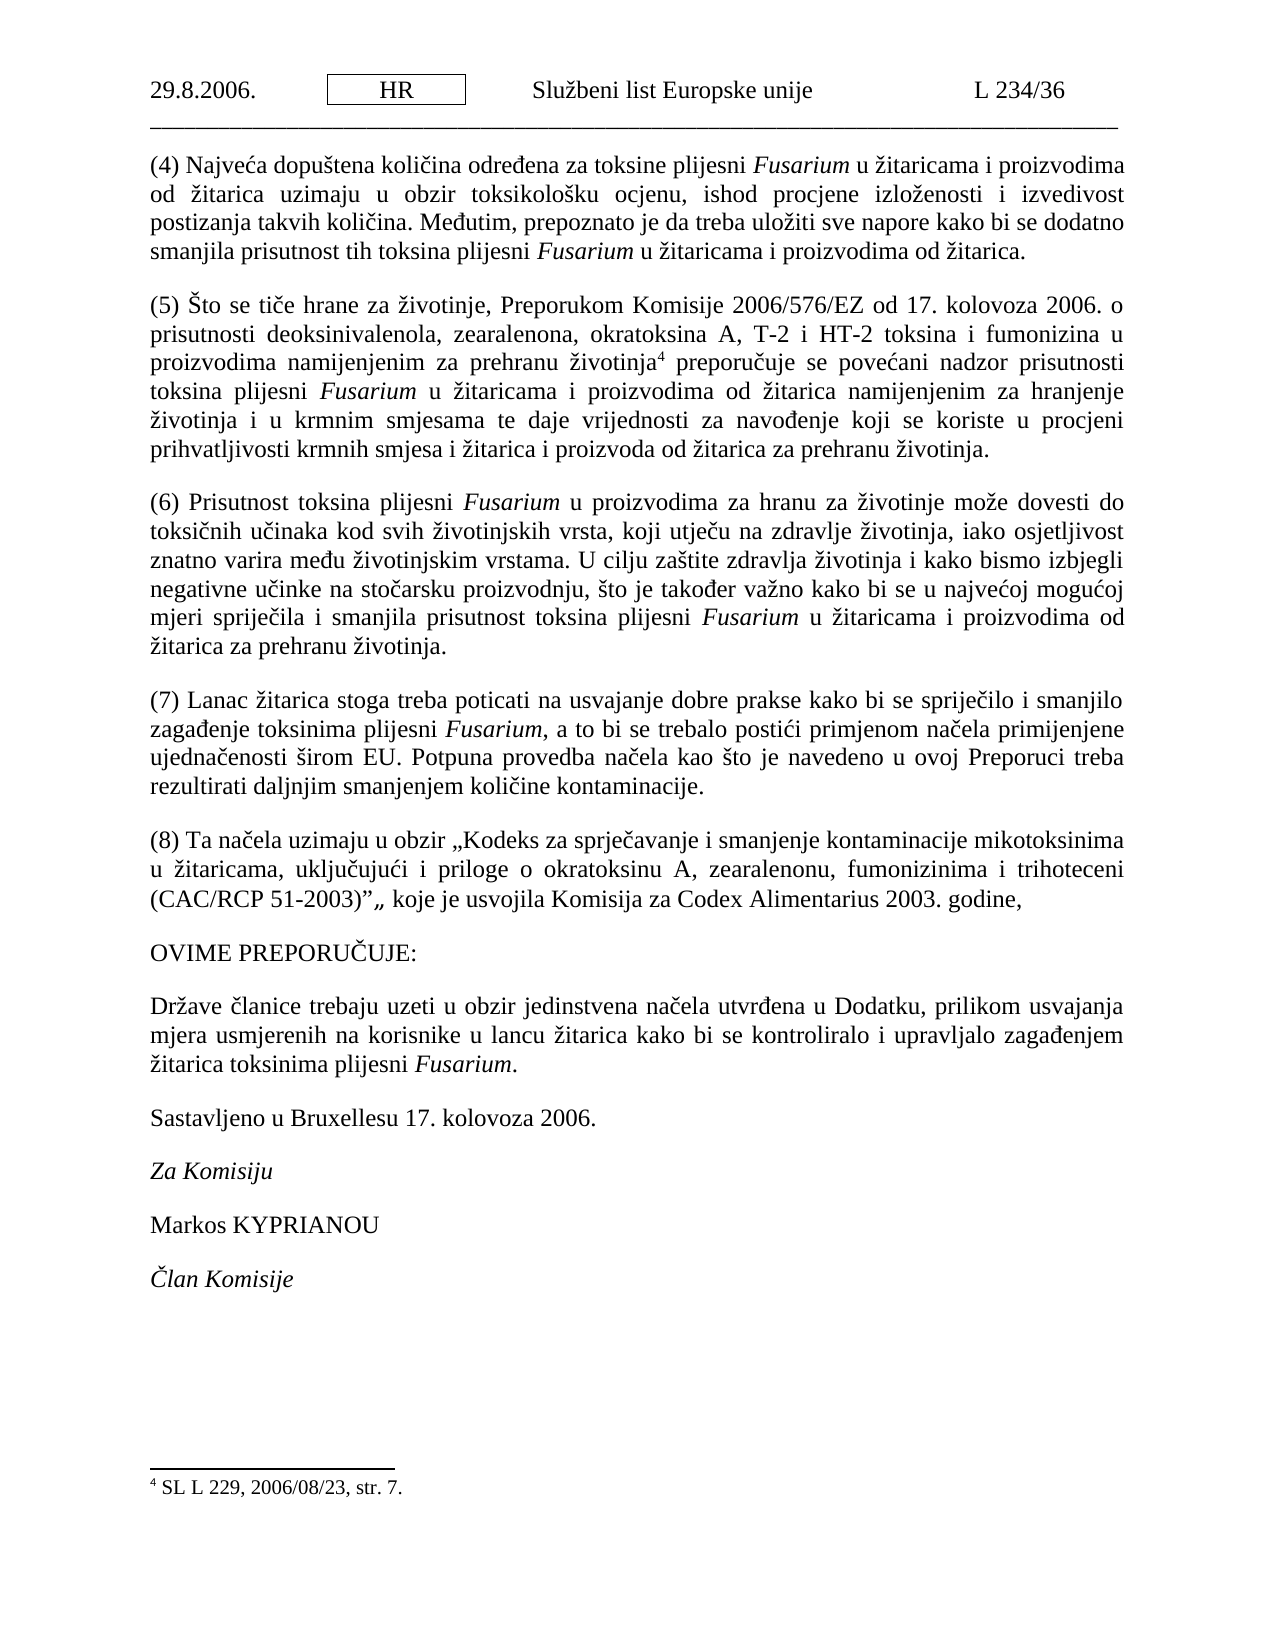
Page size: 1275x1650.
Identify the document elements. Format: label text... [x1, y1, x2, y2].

text (6) Prisutnost toksina plijesni Fusarium u proizvodima za hranu za životinje može dovesti do toksičnih učinaka kod svih životinjskih vrsta, koji utječu na zdravlje životinja, iako osjetljivost znatno varira među životinjskim vrstama. U cilju zaštite zdravlja životinja i kako bismo izbjegli negativne učinke na stočarsku proizvodnju, što je također važno kako bi se u najvećoj mogućoj mjeri spriječila i smanjila prisutnost toksina plijesni Fusarium u žitaricama i proizvodima od žitarica za prehranu životinja. [150, 487, 1125, 660]
text (7) Lanac žitarica stoga treba poticati na usvajanje dobre prakse kako bi se spriječilo i smanjilo zagađenje toksinima plijesni Fusarium, a to bi se trebalo postići primjenom načela primijenjene ujednačenosti širom EU. Potpuna provedba načela kao što je navedeno u ovoj Preporuci treba rezultirati daljnjim smanjenjem količine kontaminacije. [150, 685, 1125, 800]
text Član Komisije [150, 1264, 1125, 1293]
text (8) Ta načela uzimaju u obzir „Kodeks za sprječavanje i smanjenje kontaminacije mikotoksinima u žitaricama, uključujući i priloge o okratoksinu A, zearalenonu, fumonizinima i trihoteceni (CAC/RCP 51-2003)”„ koje je usvojila Komisija za Codex Alimentarius 2003. godine, [150, 825, 1125, 913]
text Za Komisiju [150, 1156, 1125, 1185]
text Države članice trebaju uzeti u obzir jedinstvena načela utvrđena u Dodatku, prilikom usvajanja mjera usmjerenih na korisnike u lancu žitarica kako bi se kontroliralo i upravljalo zagađenjem žitarica toksinima plijesni Fusarium. [150, 991, 1125, 1078]
text OVIME PREPORUČUJE: [150, 938, 1125, 966]
text Markos KYPRIANOU [150, 1210, 1125, 1239]
text (4) Najveća dopuštena količina određena za toksine plijesni Fusarium u žitaricama i proizvodima od žitarica uzimaju u obzir toksikološku ocjenu, ishod procjene izloženosti i izvedivost postizanja takvih količina. Međutim, prepoznato je da treba uložiti sve napore kako bi se dodatno smanjila prisutnost tih toksina plijesni Fusarium u žitaricama i proizvodima od žitarica. [150, 150, 1125, 265]
text (5) Što se tiče hrane za životinje, Preporukom Komisije 2006/576/EZ od 17. kolovoza 2006. o prisutnosti deoksinivalenola, zearalenona, okratoksina A, T-2 i HT-2 toksina i fumonizina u proizvodima namijenjenim za prehranu životinja preporučuje se povećani nadzor prisutnosti toksina plijesni Fusarium u žitaricama i proizvodima od žitarica namijenjenim za hranjenje životinja i u krmnim smjesama te daje vrijednosti za navođenje koji se koriste u procjeni prihvatljivosti krmnih smjesa i žitarica i proizvoda od žitarica za prehranu životinja. [150, 290, 1125, 462]
text Sastavljeno u Bruxellesu 17. kolovoza 2006. [150, 1103, 1125, 1131]
